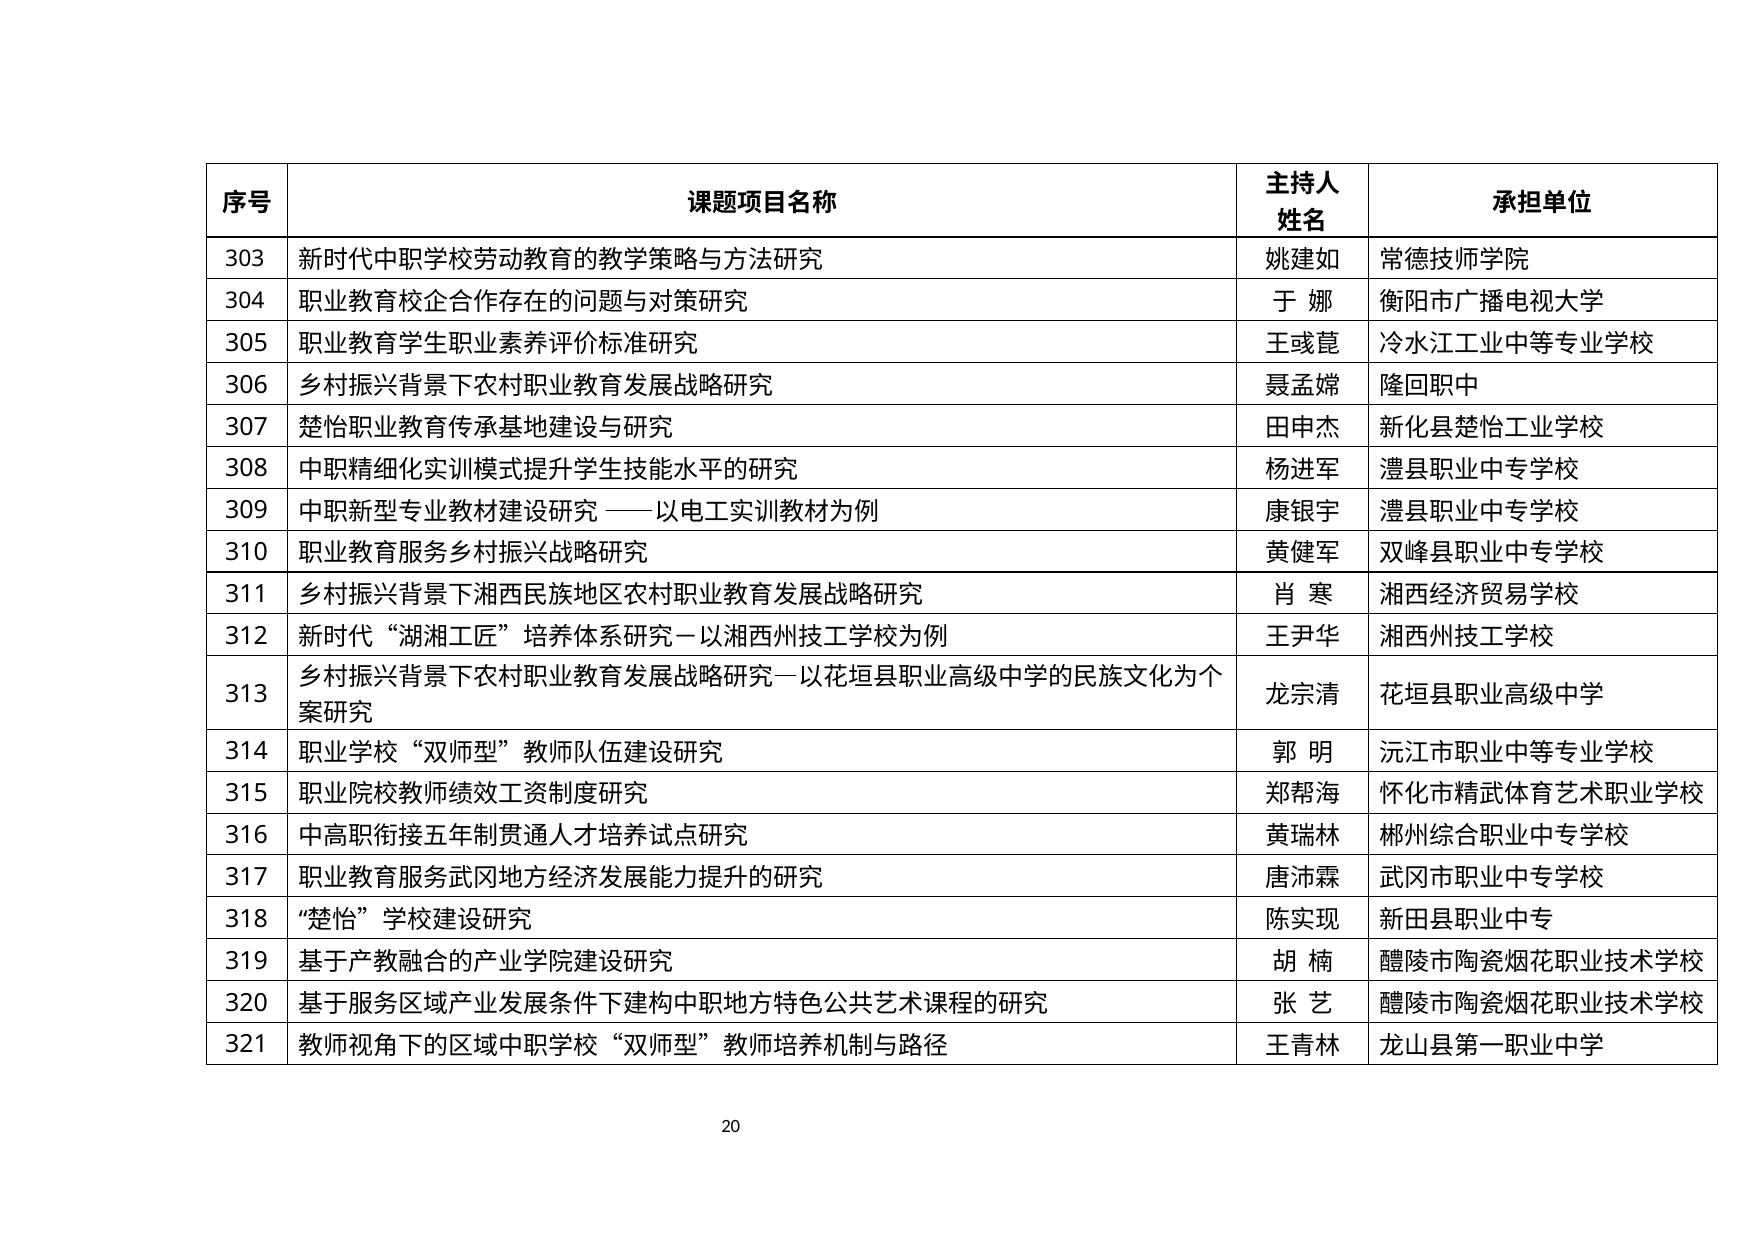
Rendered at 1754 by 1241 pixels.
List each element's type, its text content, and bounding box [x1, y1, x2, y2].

table_cell “楚怡”学校建设研究 [288, 897, 1236, 938]
table_cell 醴陵市陶瓷烟花职业技术学校 [1369, 939, 1717, 980]
table_cell 王彧菎 [1237, 321, 1368, 362]
table_cell 新时代“湖湘工匠”培养体系研究－以湘西州技工学校为例 [288, 614, 1236, 655]
table_cell 沅江市职业中等专业学校 [1369, 730, 1717, 771]
table_cell 聂孟嫦 [1237, 363, 1368, 404]
table_cell 中高职衔接五年制贯通人才培养试点研究 [288, 814, 1236, 854]
table_cell 怀化市精武体育艺术职业学校 [1369, 772, 1717, 812]
table_cell 武冈市职业中专学校 [1369, 855, 1717, 896]
table_cell 衡阳市广播电视大学 [1369, 279, 1717, 320]
table_cell 冷水江工业中等专业学校 [1369, 321, 1717, 362]
table_cell 田申杰 [1237, 405, 1368, 446]
table_cell [207, 405, 287, 446]
table_cell [207, 279, 287, 320]
table_cell 中职精细化实训模式提升学生技能水平的研究 [288, 447, 1236, 488]
table_cell 双峰县职业中专学校 [1369, 531, 1717, 571]
table_cell 于 娜 [1237, 279, 1368, 320]
table_cell 新化县楚怡工业学校 [1369, 405, 1717, 446]
table_cell 姚建如 [1237, 238, 1368, 278]
table_cell [207, 489, 287, 529]
table_header 序号 [207, 164, 287, 236]
table_cell [207, 614, 287, 655]
table_cell 郴州综合职业中专学校 [1369, 814, 1717, 854]
table_cell [207, 1023, 287, 1064]
table_cell 王尹华 [1237, 614, 1368, 655]
table_cell 湘西州技工学校 [1369, 614, 1717, 655]
table_cell 教师视角下的区域中职学校“双师型”教师培养机制与路径 [288, 1023, 1236, 1064]
table_cell [207, 814, 287, 854]
table_header 课题项目名称 [288, 164, 1236, 236]
table_cell [207, 772, 287, 812]
table_cell 张 艺 [1237, 981, 1368, 1022]
table_cell 郑帮海 [1237, 772, 1368, 812]
table_cell 新时代中职学校劳动教育的教学策略与方法研究 [288, 238, 1236, 278]
table_cell 胡 楠 [1237, 939, 1368, 980]
table_cell 王青林 [1237, 1023, 1368, 1064]
table_cell 职业教育校企合作存在的问题与对策研究 [288, 279, 1236, 320]
table_cell 职业学校“双师型”教师队伍建设研究 [288, 730, 1236, 771]
table_cell [207, 447, 287, 488]
table_cell 黄健军 [1237, 531, 1368, 571]
table_cell 职业院校教师绩效工资制度研究 [288, 772, 1236, 812]
table_cell 杨进军 [1237, 447, 1368, 488]
table_cell 花垣县职业高级中学 [1369, 656, 1717, 729]
table_cell [207, 939, 287, 980]
table_cell 澧县职业中专学校 [1369, 447, 1717, 488]
table_cell 新田县职业中专 [1369, 897, 1717, 938]
table_cell 澧县职业中专学校 [1369, 489, 1717, 529]
table_cell [207, 730, 287, 771]
table_cell 陈实现 [1237, 897, 1368, 938]
table_cell 醴陵市陶瓷烟花职业技术学校 [1369, 981, 1717, 1022]
table_cell 乡村振兴背景下农村职业教育发展战略研究 [288, 363, 1236, 404]
table_cell 乡村振兴背景下农村职业教育发展战略研究—以花垣县职业高级中学的民族文化为个案研究 [288, 656, 1236, 729]
table_cell 龙山县第一职业中学 [1369, 1023, 1717, 1064]
table_cell [207, 855, 287, 896]
table_cell [207, 656, 287, 729]
table_cell [207, 897, 287, 938]
table_cell 基于服务区域产业发展条件下建构中职地方特色公共艺术课程的研究 [288, 981, 1236, 1022]
table_cell 肖 寒 [1237, 573, 1368, 613]
table_cell 职业教育服务乡村振兴战略研究 [288, 531, 1236, 571]
table_cell 龙宗清 [1237, 656, 1368, 729]
table_cell [207, 573, 287, 613]
table_cell [207, 531, 287, 571]
table_header 承担单位 [1369, 164, 1717, 236]
table_cell 康银宇 [1237, 489, 1368, 529]
table_cell [207, 363, 287, 404]
table_cell 乡村振兴背景下湘西民族地区农村职业教育发展战略研究 [288, 573, 1236, 613]
table_cell [207, 321, 287, 362]
table_cell [207, 238, 287, 278]
table_cell 职业教育学生职业素养评价标准研究 [288, 321, 1236, 362]
table_cell 楚怡职业教育传承基地建设与研究 [288, 405, 1236, 446]
table_cell [207, 981, 287, 1022]
table_cell 职业教育服务武冈地方经济发展能力提升的研究 [288, 855, 1236, 896]
table_cell 郭 明 [1237, 730, 1368, 771]
table_cell 中职新型专业教材建设研究 ——以电工实训教材为例 [288, 489, 1236, 529]
table_cell 唐沛霖 [1237, 855, 1368, 896]
table_cell 黄瑞林 [1237, 814, 1368, 854]
table_cell 隆回职中 [1369, 363, 1717, 404]
table_cell 湘西经济贸易学校 [1369, 573, 1717, 613]
table_header 主持人 姓名 [1237, 164, 1368, 236]
table_cell 常德技师学院 [1369, 238, 1717, 278]
table_cell 基于产教融合的产业学院建设研究 [288, 939, 1236, 980]
